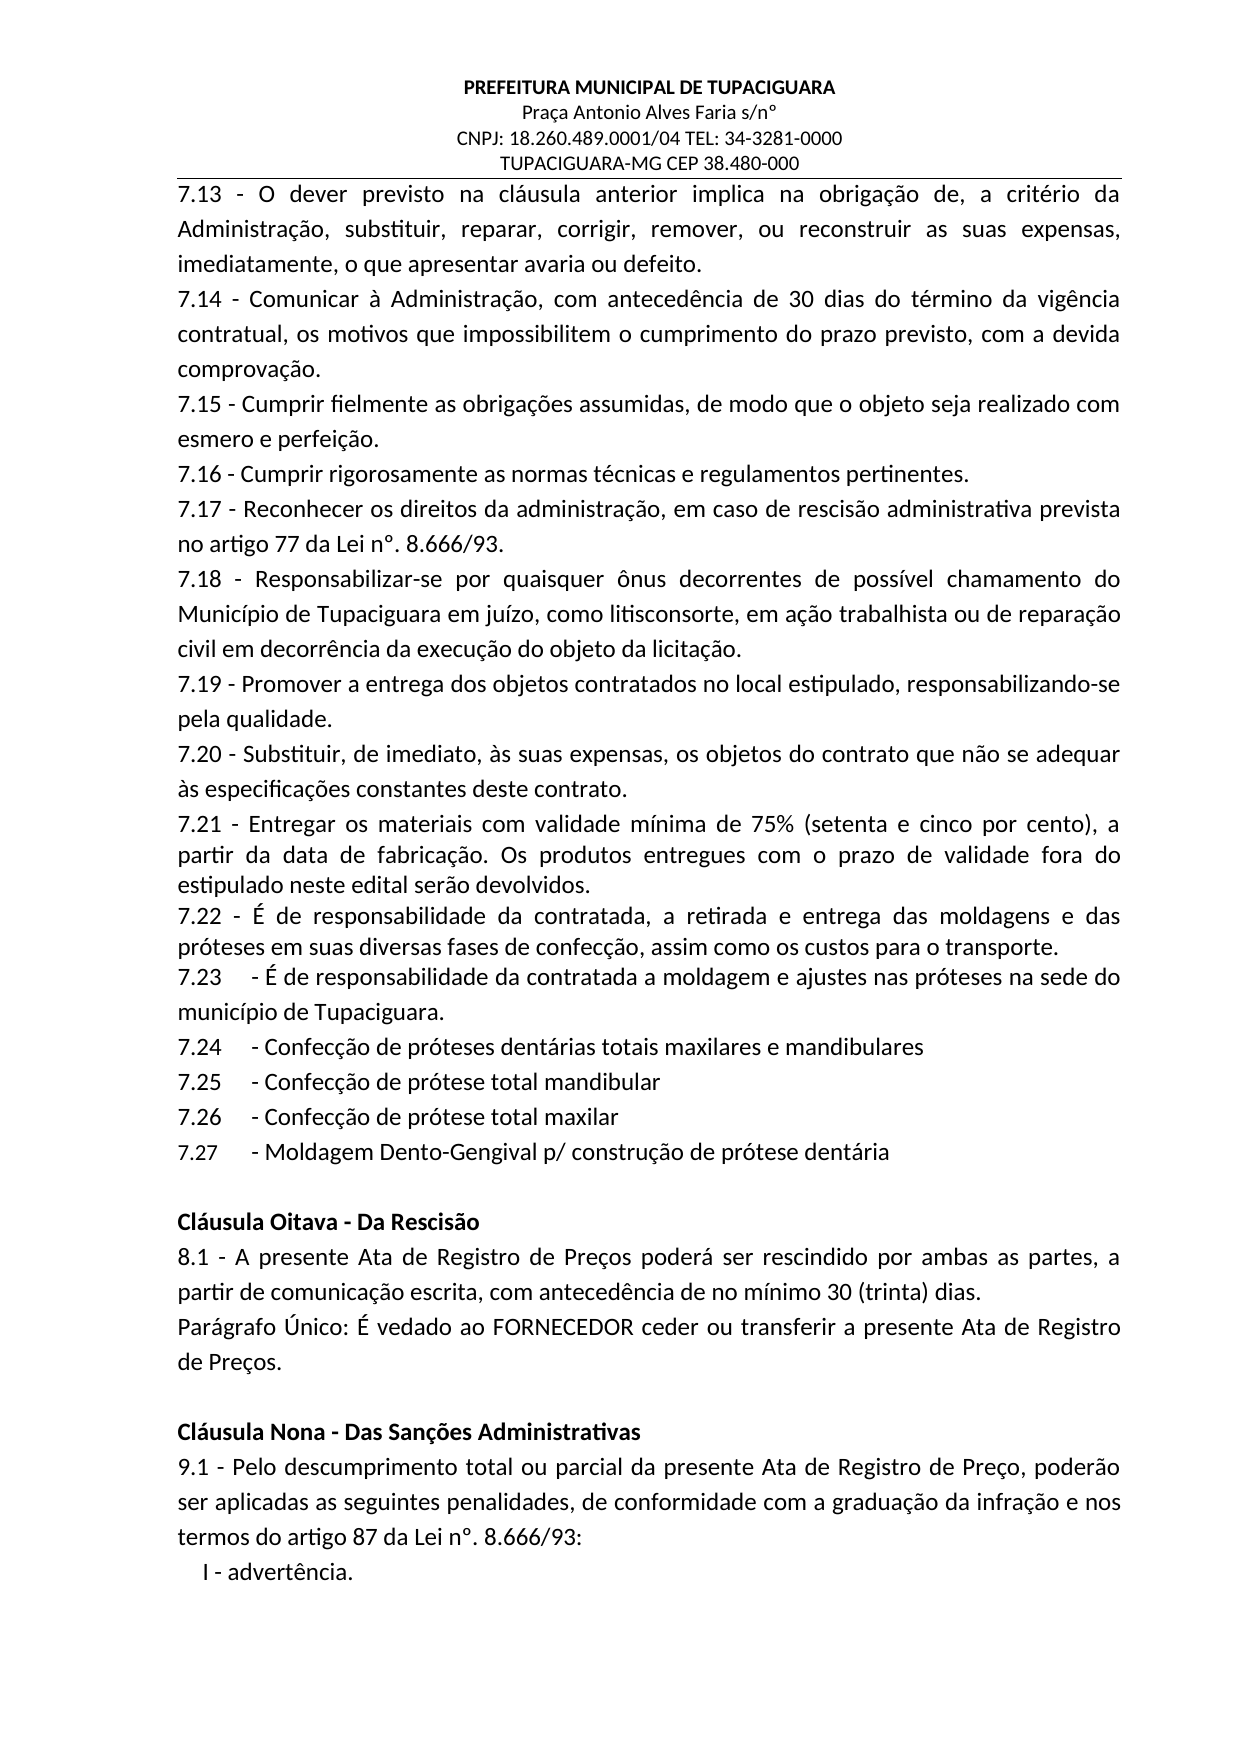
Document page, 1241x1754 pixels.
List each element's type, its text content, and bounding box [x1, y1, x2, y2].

text 7.22 - É de responsabilidade da contratada, a retirada e entrega das moldagens e das próteses em suas diversas fases de confecção, assim como os custos para o transporte. [177, 900, 1122, 961]
list 7.16 - Cumprir rigorosamente as normas técnicas e regulamentos pertinentes. [177, 459, 1122, 489]
text Cláusula Oitava - Da Rescisão [177, 1206, 1122, 1237]
text I - advertência. [177, 1556, 1122, 1587]
list - Confecção de prótese total maxilar [177, 1101, 1122, 1132]
list - Confecção de próteses dentárias totais maxilares e mandibulares [177, 1031, 1122, 1062]
text 7.19 - Promover a entrega dos objetos contratados no local estipulado, responsabilizando-se pela qualidade. [177, 669, 1122, 734]
list 7.14 - Comunicar à Administração, com antecedência de 30 dias do término da vigência contratual, os motivos que impossibilitem o cumprimento do prazo previsto, com a devida comprovação. [177, 284, 1122, 384]
list 7.13 - O dever previsto na cláusula anterior implica na obrigação de, a critério da Administração, substituir, reparar, corrigir, remover, ou reconstruir as suas expensas, imediatamente, o que apresentar avaria ou defeito. [177, 179, 1122, 279]
text 7.21 - Entregar os materiais com validade mínima de 75% (setenta e cinco por cento), a partir da data de fabricação. Os produtos entregues com o prazo de validade fora do estipulado neste edital serão devolvidos. [177, 809, 1122, 900]
list - Confecção de prótese total mandibular [177, 1066, 1122, 1097]
text 7.20 - Substituir, de imediato, às suas expensas, os objetos do contrato que não se adequar às especificações constantes deste contrato. [177, 739, 1122, 804]
list 7.17 - Reconhecer os direitos da administração, em caso de rescisão administrativa prevista no artigo 77 da Lei nº. 8.666/93. [177, 494, 1122, 559]
text Cláusula Nona - Das Sanções Administrativas [177, 1416, 1122, 1447]
text 8.1 - A presente Ata de Registro de Preços poderá ser rescindido por ambas as partes, a partir de comunicação escrita, com antecedência de no mínimo 30 (trinta) dias. [177, 1241, 1122, 1307]
list - Moldagem Dento-Gengival p/ construção de prótese dentária [177, 1136, 1122, 1167]
list 7.18 - Responsabilizar-se por quaisquer ônus decorrentes de possível chamamento do Município de Tupaciguara em juízo, como litisconsorte, em ação trabalhista ou de reparação civil em decorrência da execução do objeto da licitação. [177, 564, 1122, 664]
text 9.1 - Pelo descumprimento total ou parcial da presente Ata de Registro de Preço, poderão ser aplicadas as seguintes penalidades, de conformidade com a graduação da infração e nos termos do artigo 87 da Lei nº. 8.666/93: [177, 1451, 1122, 1552]
list 7.15 - Cumprir fielmente as obrigações assumidas, de modo que o objeto seja realizado com esmero e perfeição. [177, 389, 1122, 454]
text Parágrafo Único: É vedado ao FORNECEDOR ceder ou transferir a presente Ata de Registro de Preços. [177, 1311, 1122, 1377]
list - É de responsabilidade da contratada a moldagem e ajustes nas próteses na sede do município de Tupaciguara. [177, 961, 1122, 1027]
